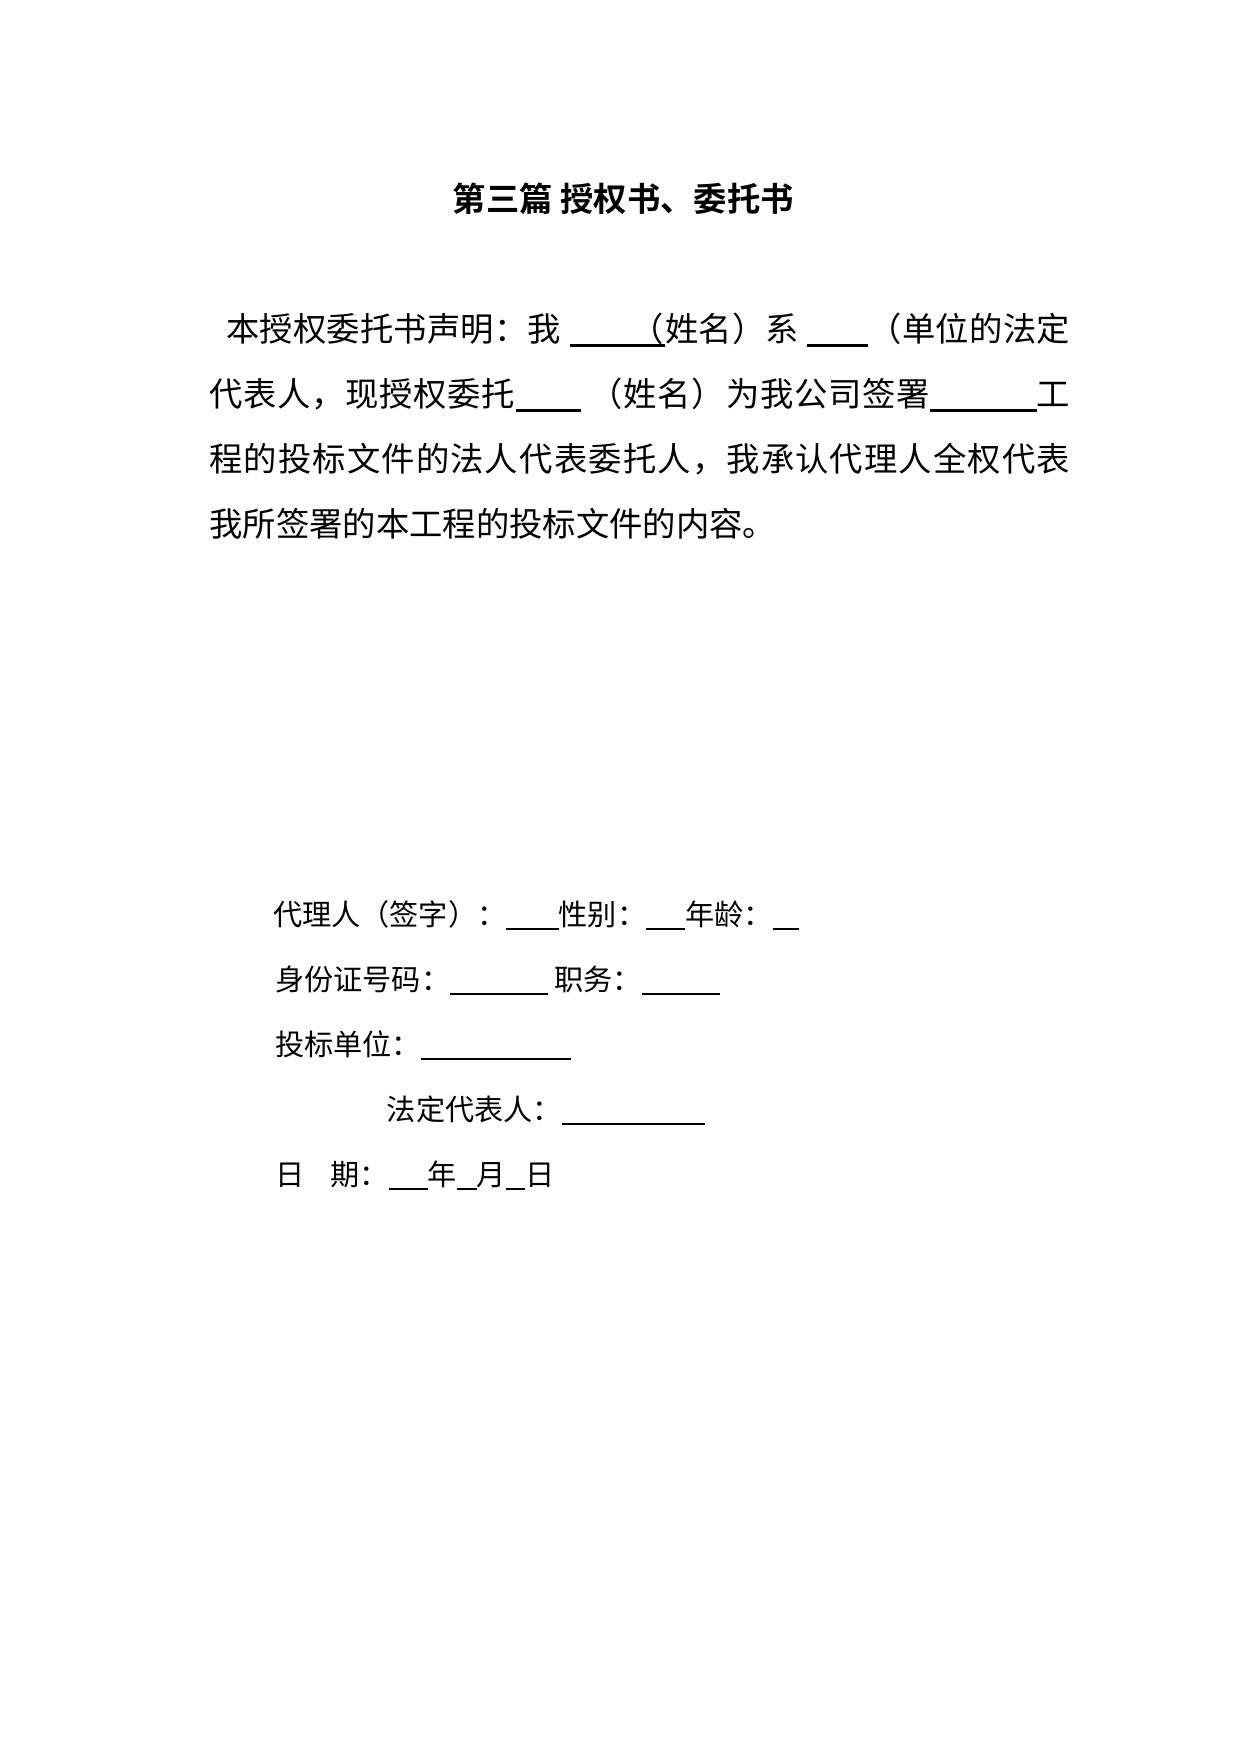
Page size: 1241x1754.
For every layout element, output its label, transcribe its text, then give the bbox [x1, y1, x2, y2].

text 日 期： 年 月 日 [176, 1140, 1070, 1205]
text 投标单位： [176, 1010, 1070, 1075]
text 身份证号码： 职务： [176, 945, 1070, 1010]
text 法定代表人： [176, 1075, 1070, 1140]
text 代理人（签字）： 性别： 年龄： [176, 880, 1070, 945]
text 第三篇 授权书、委托书 [176, 165, 1070, 230]
text 本授权委托书声明：我 （姓名）系 （单位的法定代表人，现授权委托 （姓名）为我公司签署 工程的投标文件的法人代表委托人，我承认代理人全权代表我所签署的本工程的投标文件的内容。 [209, 295, 1070, 555]
